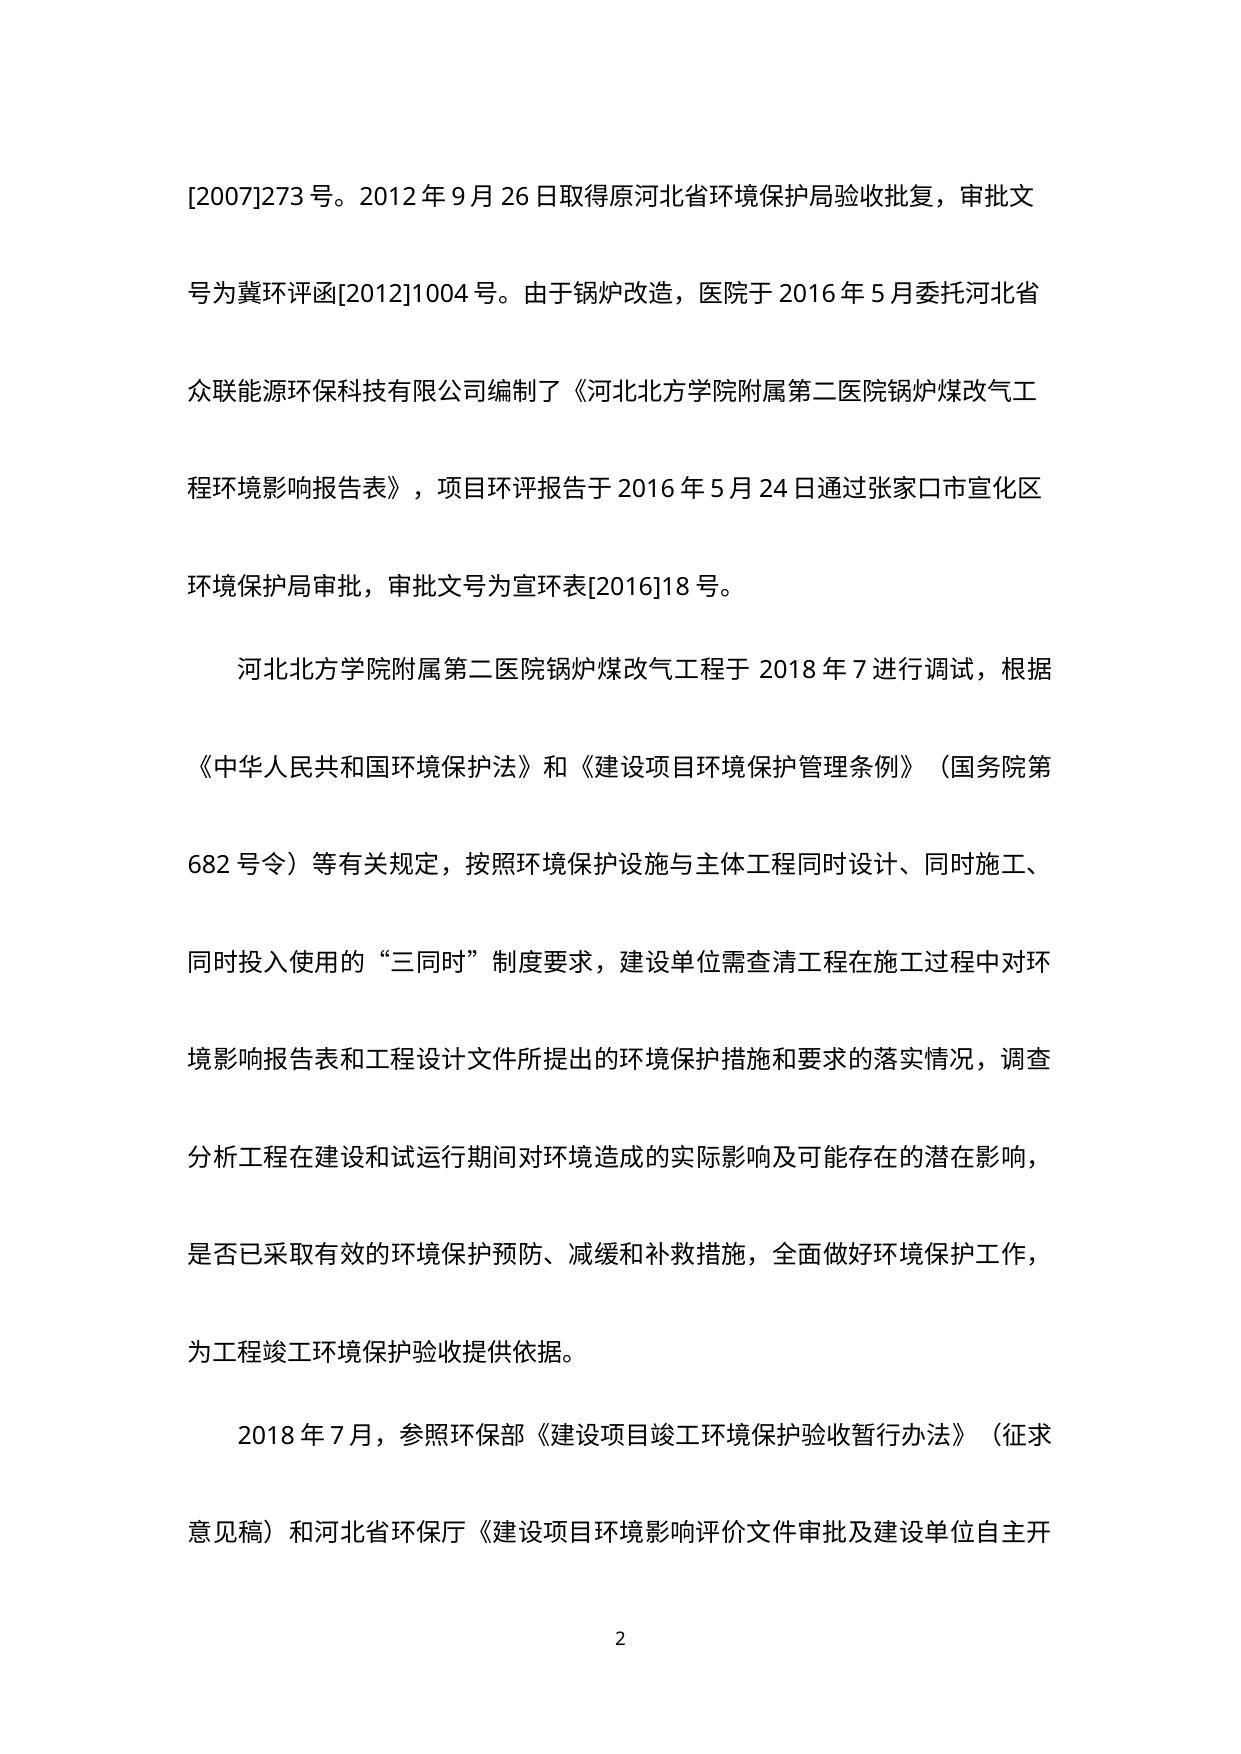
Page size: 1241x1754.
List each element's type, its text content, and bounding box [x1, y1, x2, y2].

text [187, 1401, 1053, 1563]
text 河北北方学院附属第二医院锅炉煤改气工程于2018年7进行调试，根据《中华人民共和国环境保护法》和《建设项目环境保护管理条例》（国务院第682号令）等有关规定，按照环境保护设施与主体工程同时设计、同时施工、同时投入使用的“三同时”制度要求，建设单位需查清工程在施工过程中对环境影响报告表和工程设计文件所提出的环境保护措施和要求的落实情况，调查分析工程在建设和试运行期间对环境造成的实际影响及可能存在的潜在影响，是否已采取有效的环境保护预防、减缓和补救措施，全面做好环境保护工作，为工程竣工环境保护验收提供依据。 [187, 635, 1053, 1383]
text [187, 162, 1053, 617]
